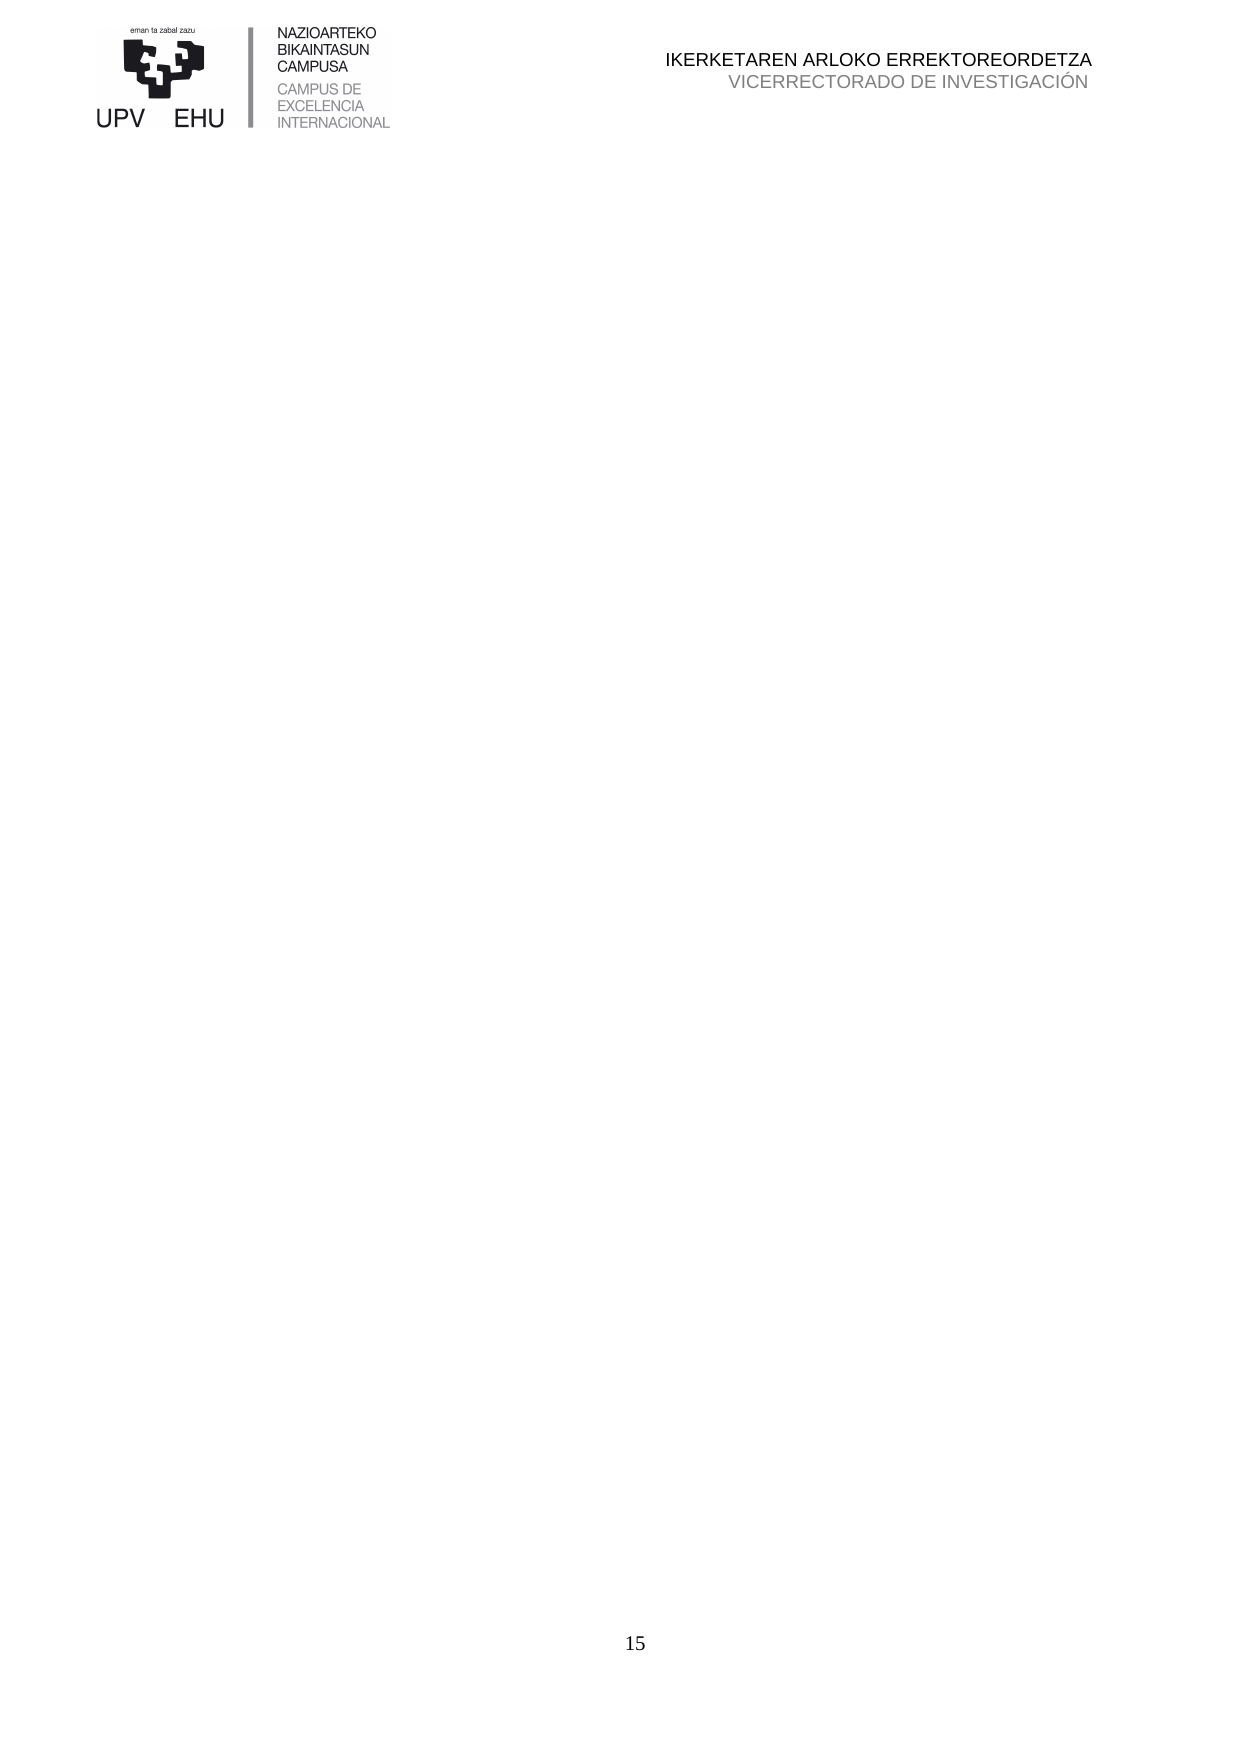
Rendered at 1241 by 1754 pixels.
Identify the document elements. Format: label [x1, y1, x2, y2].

picture [97, 27, 390, 128]
